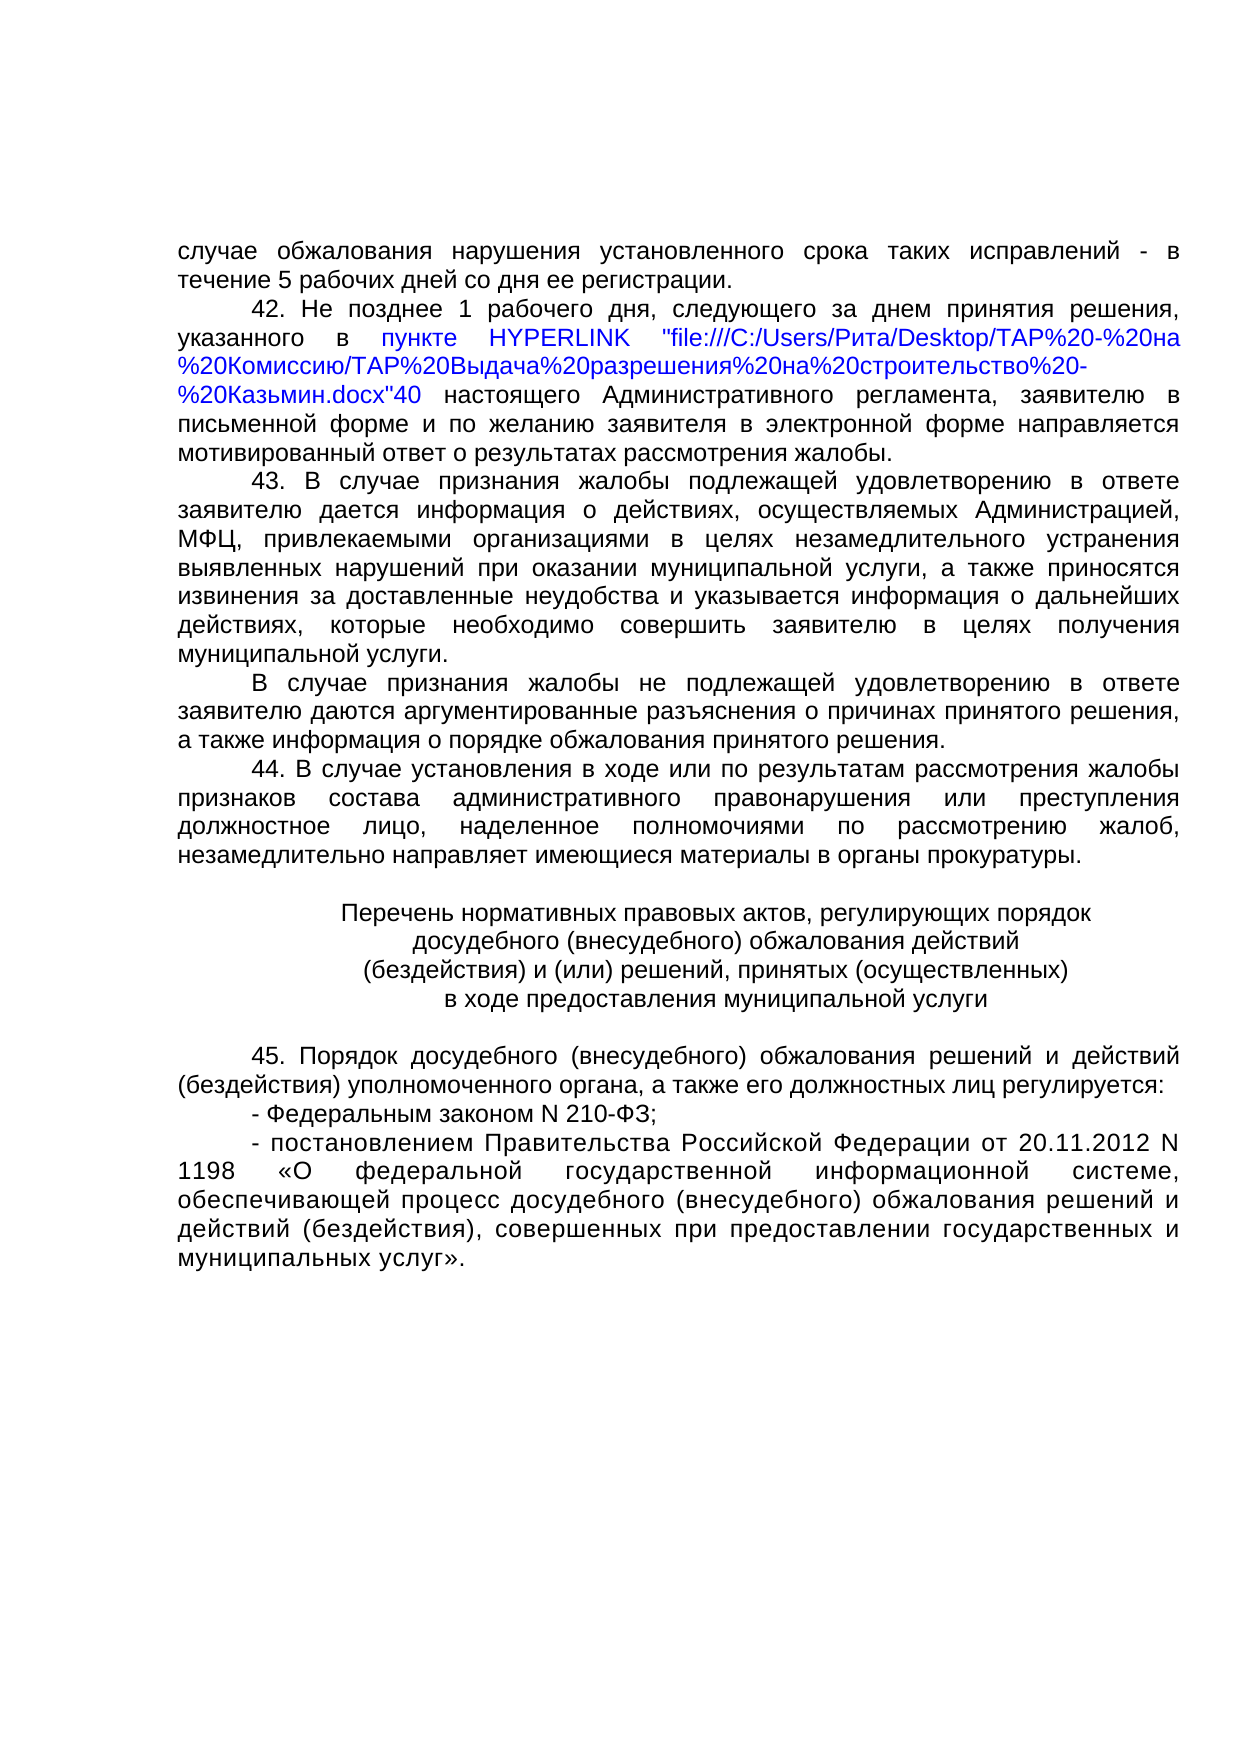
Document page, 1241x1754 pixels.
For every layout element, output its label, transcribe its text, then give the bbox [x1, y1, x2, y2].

text досудебного (внесудебного) обжалования действий [177, 926, 1181, 955]
text 42. Не позднее 1 рабочего дня, следующего за днем принятия решения, указанного в пункте HYPERLINK "file:///C:/Users/Рита/Desktop/ТАР%20-%20на%20Комиссию/ТАР%20Выдача%20разрешения%20на%20строительство%20-%20Казьмин.docx"40 настоящего Административного регламента, заявителю в письменной форме и по желанию заявителя в электронной форме направляется мотивированный ответ о результатах рассмотрения жалобы. [177, 294, 1181, 466]
text (бездействия) и (или) решений, принятых (осуществленных) [177, 955, 1181, 984]
text - постановлением Правительства Российской Федерации от 20.11.2012 N 1198 «О федеральной государственной информационной системе, обеспечивающей процесс досудебного (внесудебного) обжалования решений и действий (бездействия), совершенных при предоставлении государственных и муниципальных услуг». [177, 1127, 1181, 1271]
text Перечень нормативных правовых актов, регулирующих порядок [177, 897, 1181, 926]
text 45. Порядок досудебного (внесудебного) обжалования решений и действий (бездействия) уполномоченного органа, а также его должностных лиц регулируется: [177, 1041, 1181, 1099]
text В случае признания жалобы не подлежащей удовлетворению в ответе заявителю даются аргументированные разъяснения о причинах принятого решения, а также информация о порядке обжалования принятого решения. [177, 667, 1181, 754]
text 44. В случае установления в ходе или по результатам рассмотрения жалобы признаков состава административного правонарушения или преступления должностное лицо, наделенное полномочиями по рассмотрению жалоб, незамедлительно направляет имеющиеся материалы в органы прокуратуры. [177, 754, 1181, 869]
text в ходе предоставления муниципальной услуги [177, 984, 1181, 1012]
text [177, 236, 1181, 294]
text - Федеральным законом N 210-ФЗ; [177, 1099, 1181, 1127]
text 43. В случае признания жалобы подлежащей удовлетворению в ответе заявителю дается информация о действиях, осуществляемых Администрацией, МФЦ, привлекаемыми организациями в целях незамедлительного устранения выявленных нарушений при оказании муниципальной услуги, а также приносятся извинения за доставленные неудобства и указывается информация о дальнейших действиях, которые необходимо совершить заявителю в целях получения муниципальной услуги. [177, 466, 1181, 667]
